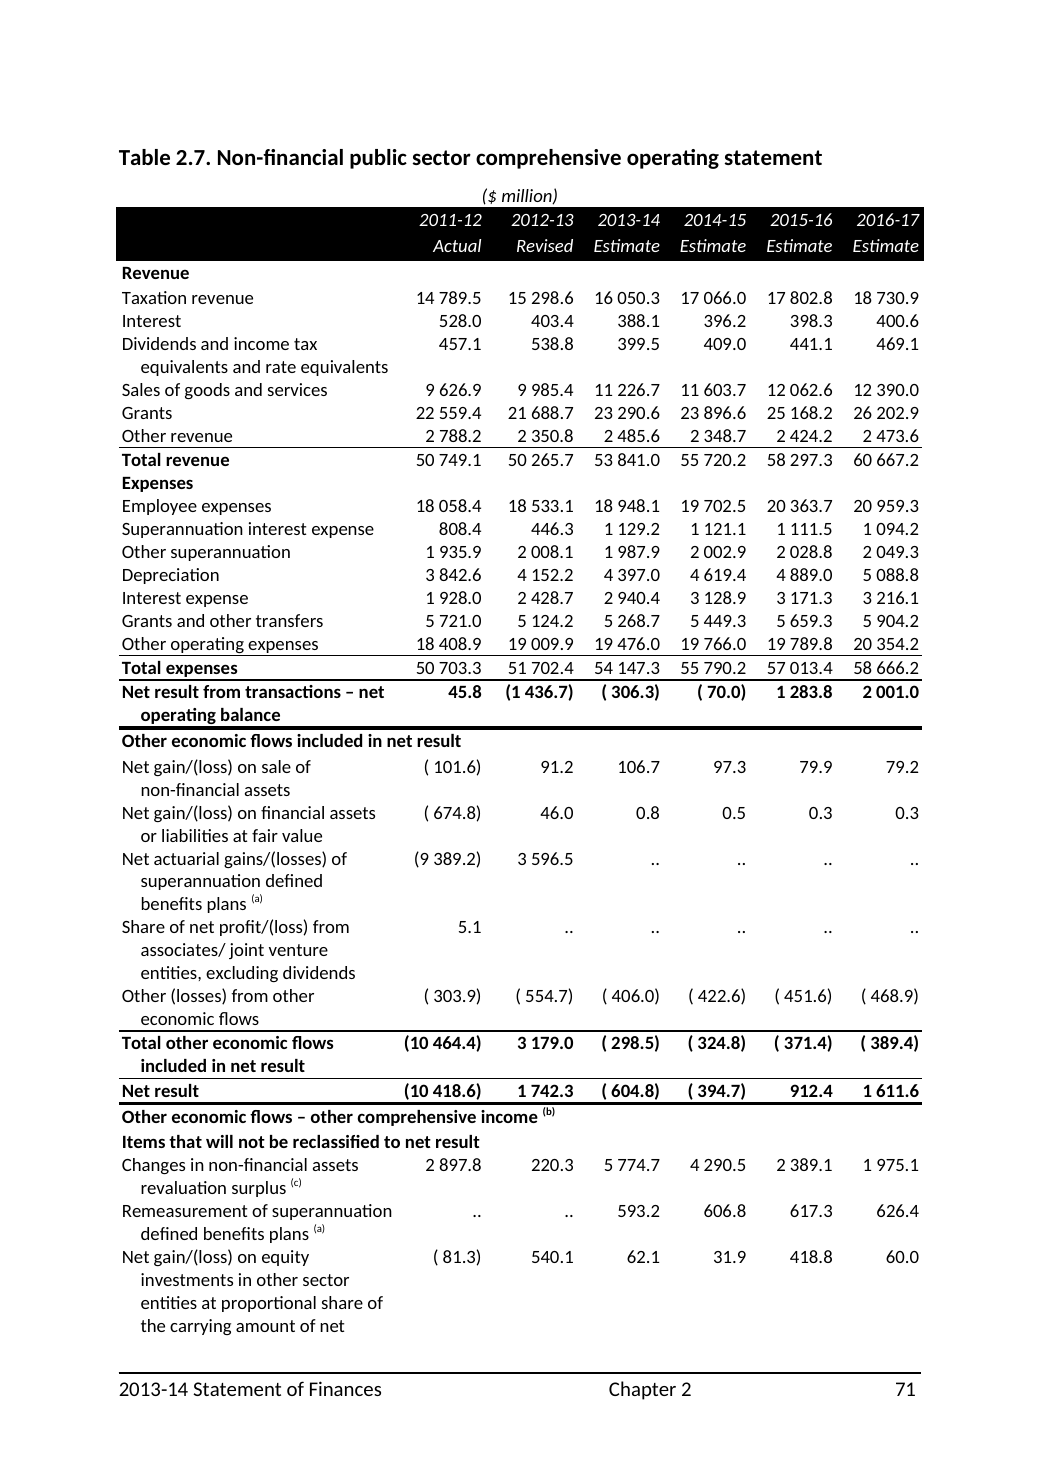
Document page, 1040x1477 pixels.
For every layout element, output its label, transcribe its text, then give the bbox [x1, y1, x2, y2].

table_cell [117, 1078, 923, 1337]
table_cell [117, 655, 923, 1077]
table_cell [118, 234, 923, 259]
subtitle Table 2.7. Non-financial public sector comprehensive operating statement [118, 143, 921, 172]
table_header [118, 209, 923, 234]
text ($ million) [118, 184, 921, 207]
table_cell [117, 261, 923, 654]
